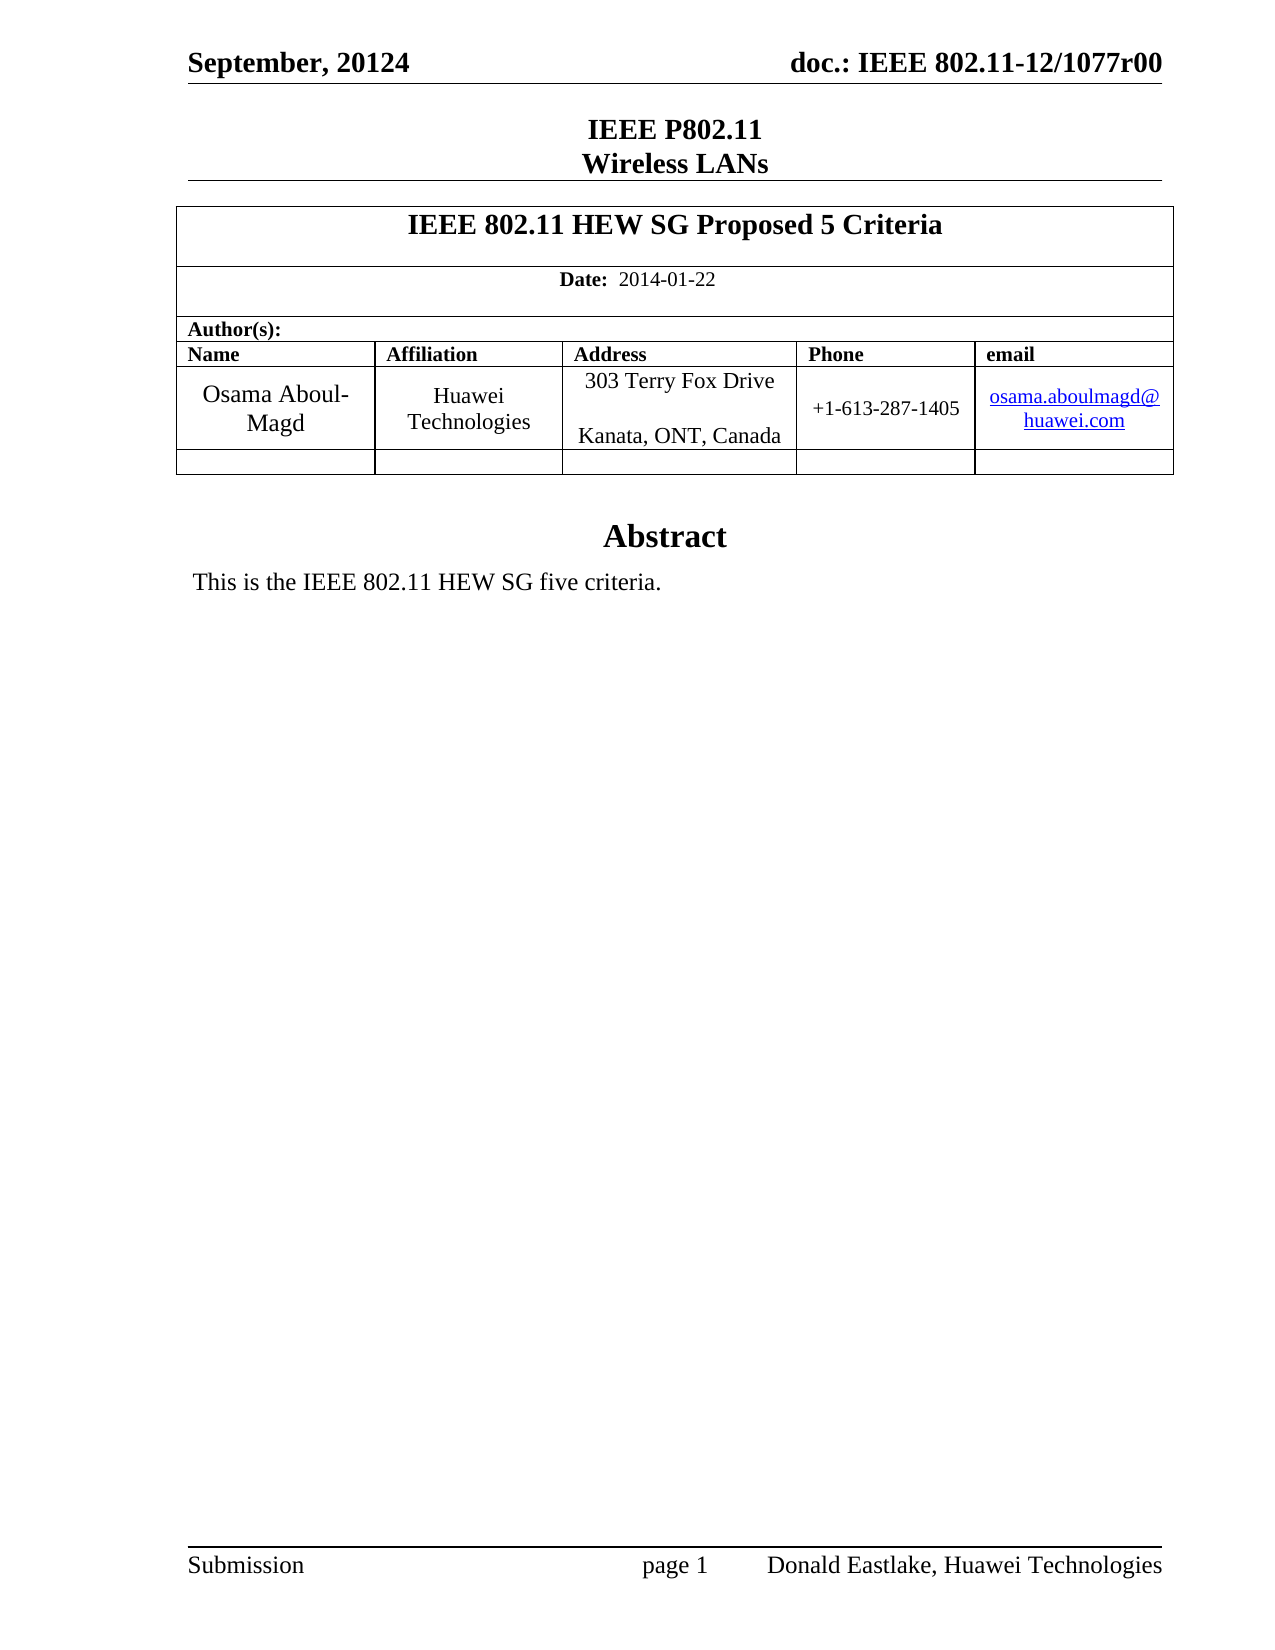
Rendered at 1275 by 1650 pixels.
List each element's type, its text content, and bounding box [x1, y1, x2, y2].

table_cell email [976, 342, 1173, 366]
table_cell +1-613-287-1405 [797, 367, 974, 449]
table_cell Date: 2014-01-22 [177, 267, 1173, 316]
table_cell osama.aboulmagd@huawei.com [976, 367, 1173, 449]
table_cell 303 Terry Fox Drive Kanata, ONT, Canada [563, 367, 796, 449]
table_cell [177, 450, 374, 474]
table_cell Huawei Technologies [376, 367, 562, 449]
table_cell [376, 450, 562, 474]
table_cell Author(s): [177, 317, 1173, 341]
text IEEE P802.11 Wireless LANs [187, 112, 1162, 181]
table_cell [976, 450, 1173, 474]
table_cell Osama Aboul-Magd [177, 367, 374, 449]
table_cell Name [177, 342, 374, 366]
table_header IEEE 802.11 HEW SG Proposed 5 Criteria [177, 207, 1173, 266]
table_cell Address [563, 342, 796, 366]
table_cell [797, 450, 974, 474]
table_cell Affiliation [376, 342, 562, 366]
table_cell [563, 450, 796, 474]
table_cell Phone [797, 342, 974, 366]
